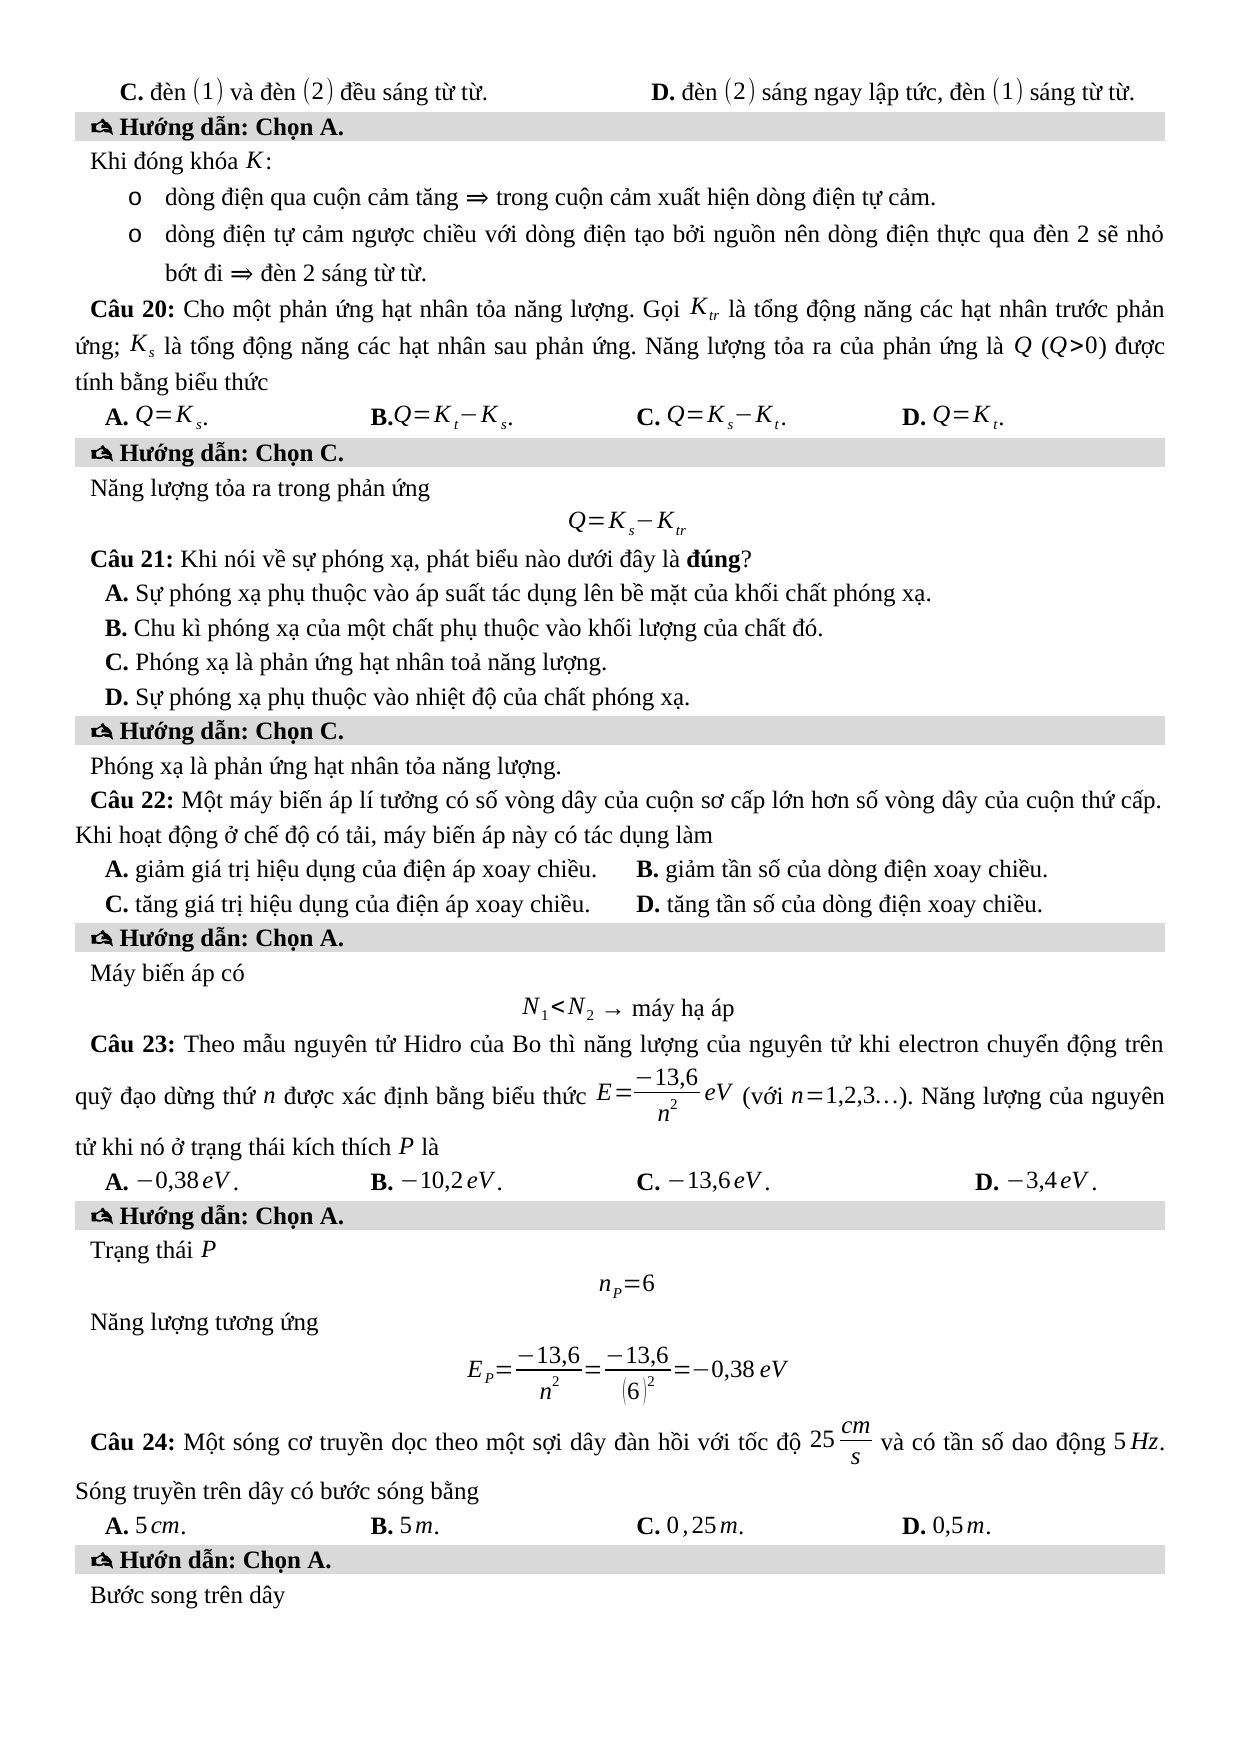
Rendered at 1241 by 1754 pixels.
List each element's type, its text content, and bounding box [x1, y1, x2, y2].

text Khi đóng khóa : [75, 146, 1165, 175]
list dòng điện tự cảm ngược chiều với dòng điện tạo bởi nguồn nên dòng điện thực qua đèn 2 sẽ nhỏ bớt đi ⇒ đèn 2 sáng từ từ. [127, 219, 1165, 286]
text Năng lượng tương ứng [75, 1307, 1165, 1336]
list dòng điện qua cuộn cảm tăng ⇒ trong cuộn cảm xuất hiện dòng điện tự cảm. [127, 181, 1165, 213]
text Hướng dẫn: Chọn A. [75, 1201, 1165, 1230]
text Hướng dẫn: Chọn C. [75, 716, 1165, 745]
text C. tăng giá trị hiệu dụng của điện áp xoay chiều. D. tăng tần số của dòng điện xoay chiều. [75, 889, 1165, 918]
text A. . B.. C. . D. . [75, 401, 1165, 432]
text Hướng dẫn: Chọn A. [75, 923, 1165, 952]
text A. . B. . C. . D. . [75, 1167, 1165, 1195]
text C. Phóng xạ là phản ứng hạt nhân toả năng lượng. [75, 647, 1165, 676]
text → máy hạ áp [75, 992, 1165, 1024]
text A. . B. . C. . D. . [75, 1511, 1165, 1540]
text Máy biến áp có [75, 958, 1165, 987]
text Câu 22: Một máy biến áp lí tưởng có số vòng dây của cuộn sơ cấp lớn hơn số vòng dây của cuộn thứ cấp. Khi hoạt động ở chế độ có tải, máy biến áp này có tác dụng làm [75, 785, 1165, 849]
text Câu 24: Một sóng cơ truyền dọc theo một sợi dây đàn hồi với tốc độ và có tần số dao động . Sóng truyền trên dây có bước sóng bằng [75, 1412, 1165, 1505]
text Hướng dẫn: Chọn C. [75, 438, 1165, 467]
text C. đèn và đèn đều sáng từ từ. D. đèn sáng ngay lập tức, đèn sáng từ từ. [75, 76, 1165, 106]
text Câu 23: Theo mẫu nguyên tử Hidro của Bo thì năng lượng của nguyên tử khi electron chuyển động trên quỹ đạo dừng thứ được xác định bằng biểu thức (với ). Năng lượng của nguyên tử khi nó ở trạng thái kích thích là [75, 1029, 1165, 1161]
text Phóng xạ là phản ứng hạt nhân tỏa năng lượng. [75, 751, 1165, 780]
text A. Sự phóng xạ phụ thuộc vào áp suất tác dụng lên bề mặt của khối chất phóng xạ. [75, 578, 1165, 607]
text Trạng thái [75, 1236, 1165, 1264]
text Câu 20: Cho một phản ứng hạt nhân tỏa năng lượng. Gọi là tổng động năng các hạt nhân trước phản ứng; là tổng động năng các hạt nhân sau phản ứng. Năng lượng tỏa ra của phản ứng là () được tính bằng biểu thức [75, 292, 1165, 395]
text Bước song trên dây [75, 1580, 1165, 1609]
text D. Sự phóng xạ phụ thuộc vào nhiệt độ của chất phóng xạ. [75, 682, 1165, 711]
text A. giảm giá trị hiệu dụng của điện áp xoay chiều. B. giảm tần số của dòng điện xoay chiều. [75, 854, 1165, 883]
text Hướn dẫn: Chọn A. [75, 1545, 1165, 1574]
text Hướng dẫn: Chọn A. [75, 112, 1165, 141]
text Năng lượng tỏa ra trong phản ứng [75, 473, 1165, 501]
text B. Chu kì phóng xạ của một chất phụ thuộc vào khối lượng của chất đó. [75, 613, 1165, 642]
text Câu 21: Khi nói về sự phóng xạ, phát biểu nào dưới đây là đúng? [75, 544, 1165, 573]
